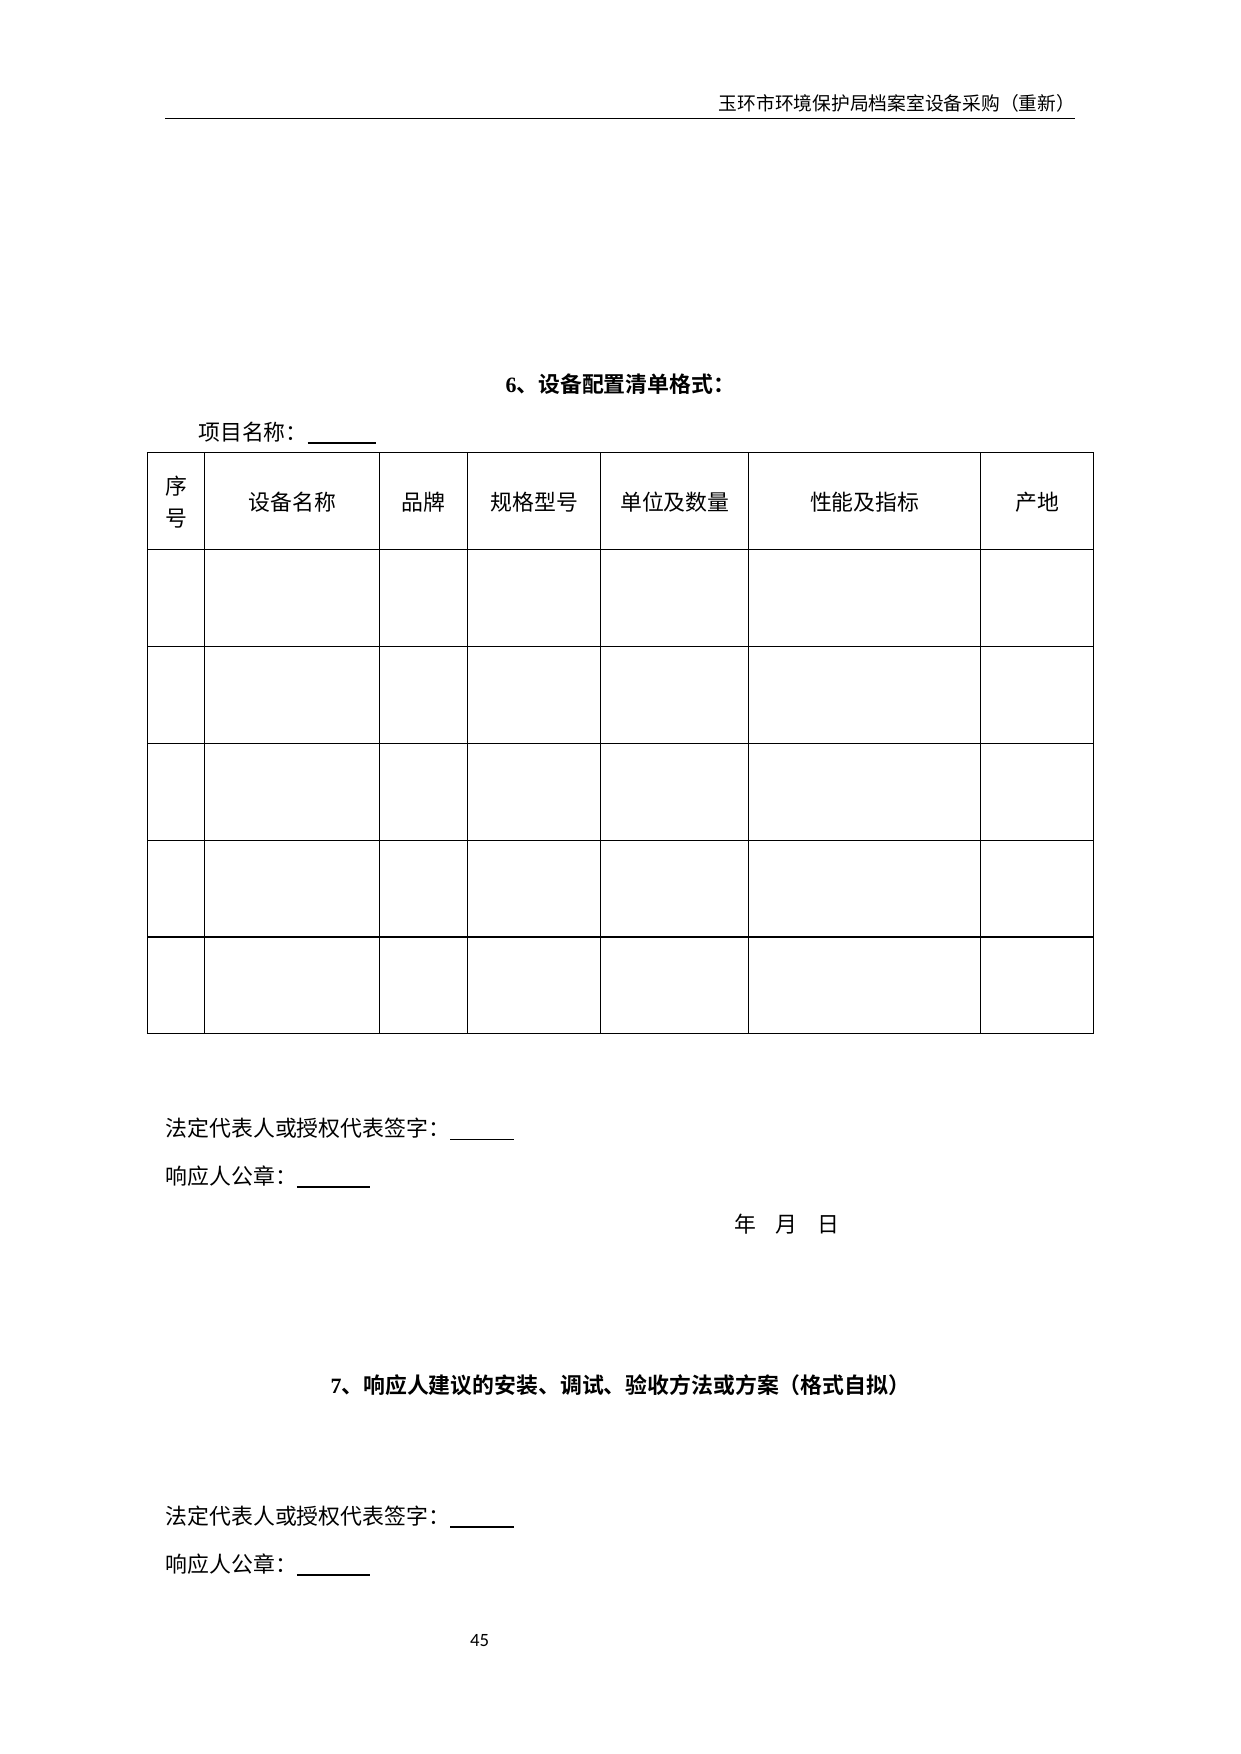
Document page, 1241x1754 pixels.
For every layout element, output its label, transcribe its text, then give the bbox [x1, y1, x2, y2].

table_cell [380, 550, 467, 646]
text 响应人公章： [165, 1547, 1075, 1579]
table_header 设备名称 [205, 453, 379, 549]
table_cell [148, 938, 204, 1033]
table_cell [468, 550, 600, 646]
table_cell [148, 550, 204, 646]
text 法定代表人或授权代表签字： [165, 1111, 1075, 1143]
table_cell [148, 744, 204, 839]
table_cell [468, 647, 600, 743]
table_cell [148, 647, 204, 743]
table_cell [981, 744, 1093, 839]
table_cell [601, 841, 748, 936]
text 项目名称： [165, 415, 1075, 447]
table_cell [205, 841, 379, 936]
table_cell [601, 938, 748, 1033]
table_cell [749, 744, 980, 839]
table_cell [601, 647, 748, 743]
table_cell [468, 744, 600, 839]
text 7、响应人建议的安装、调试、验收方法或方案（格式自拟） [165, 1368, 1075, 1400]
table_cell [749, 841, 980, 936]
table_cell [468, 938, 600, 1033]
table_cell [981, 550, 1093, 646]
table_cell [468, 841, 600, 936]
table_header 产地 [981, 453, 1093, 549]
table_header 单位及数量 [601, 453, 748, 549]
table_cell [148, 841, 204, 936]
text 6、设备配置清单格式： [165, 367, 1075, 399]
table_cell [601, 550, 748, 646]
table_cell [205, 938, 379, 1033]
table_cell [981, 647, 1093, 743]
table_cell [205, 744, 379, 839]
table_cell [205, 550, 379, 646]
table_cell [981, 841, 1093, 936]
table_cell [749, 550, 980, 646]
text 响应人公章： [165, 1159, 1075, 1191]
table_cell [749, 647, 980, 743]
text 年 月 日 [165, 1207, 1075, 1239]
table_cell [380, 744, 467, 839]
table_cell [380, 841, 467, 936]
table_header 性能及指标 [749, 453, 980, 549]
table_header 序号 [148, 453, 204, 549]
table_header 规格型号 [468, 453, 600, 549]
table_cell [205, 647, 379, 743]
table_cell [380, 938, 467, 1033]
table_cell [380, 647, 467, 743]
table_header 品牌 [380, 453, 467, 549]
text 法定代表人或授权代表签字： [165, 1499, 1075, 1531]
table_cell [601, 744, 748, 839]
table_cell [981, 938, 1093, 1033]
table_cell [749, 938, 980, 1033]
